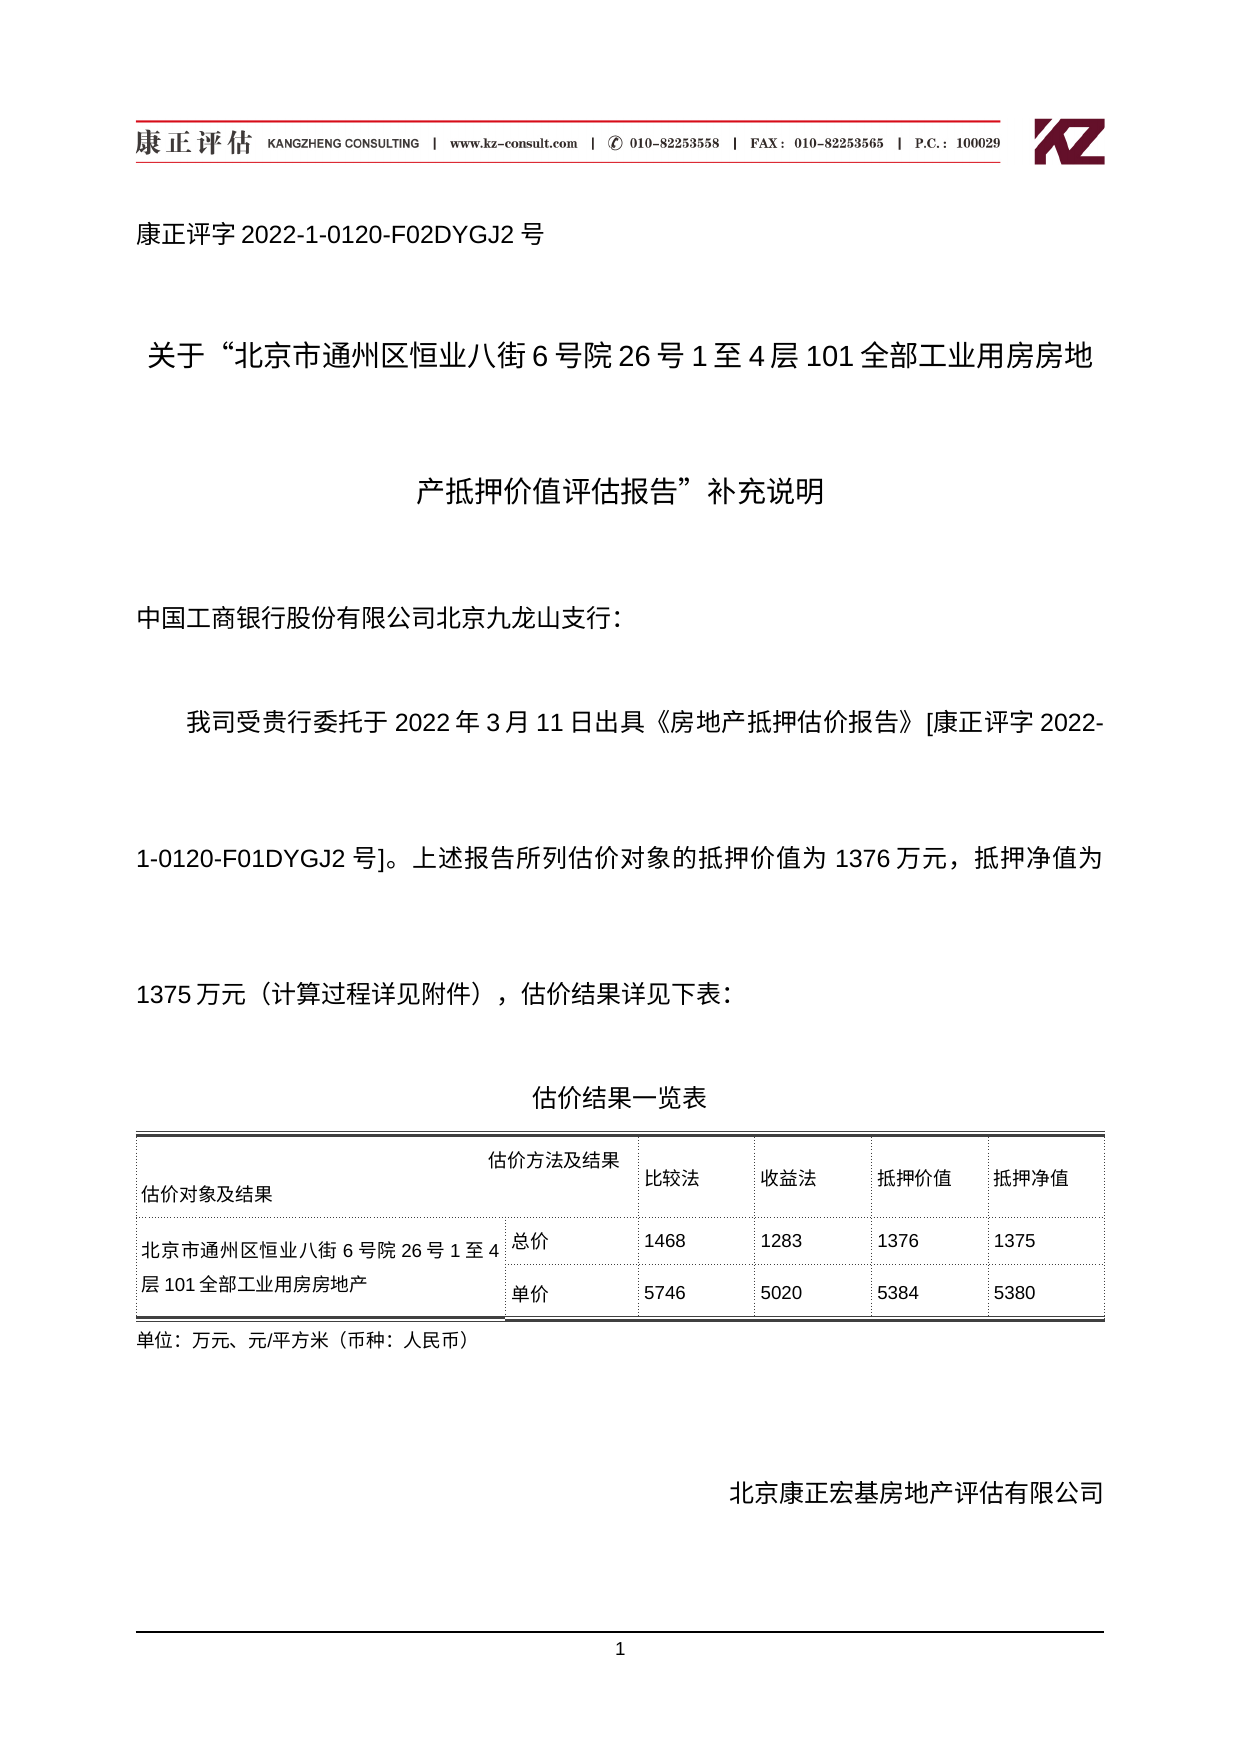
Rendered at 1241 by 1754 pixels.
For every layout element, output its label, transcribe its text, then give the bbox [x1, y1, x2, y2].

text 单位：万元、元/平方米（币种：人民币） [136, 1322, 1104, 1356]
table_cell 1375 [988, 1217, 1104, 1264]
table_cell 1376 [871, 1217, 988, 1264]
table_header 抵押净值 [988, 1137, 1104, 1217]
table_header 收益法 [754, 1137, 871, 1217]
table_header 北京康正宏基房地产评估有限公司 [136, 1458, 1104, 1554]
table_cell 1468 [638, 1217, 754, 1264]
table_cell 5020 [754, 1264, 871, 1316]
table_cell 1283 [754, 1217, 871, 1264]
table_cell 5384 [871, 1264, 988, 1316]
text 康正评字2022-1-0120-F02DYGJ2号 [136, 198, 1104, 266]
table_cell 北京市通州区恒业八街6号院26号1至4层101全部工业用房房地产 [136, 1217, 505, 1316]
text 估价结果一览表 [136, 1063, 1104, 1131]
picture [135, 118, 1105, 165]
table_cell 5746 [638, 1264, 754, 1316]
table_header 比较法 [638, 1137, 754, 1217]
text 我司受贵行委托于2022年3月11日出具《房地产抵押估价报告》[康正评字2022-1-0120-F01DYGJ2号]。上述报告所列估价对象的抵押价值为1376万元，抵押净值为1375万元（计算过程详见附件），估价结果详见下表： [136, 687, 1104, 1026]
text 中国工商银行股份有限公司北京九龙山支行： [136, 583, 1104, 651]
table_header 估价方法及结果 估价对象及结果 [136, 1137, 638, 1217]
table_header 抵押价值 [871, 1137, 988, 1217]
table_cell 5380 [988, 1264, 1104, 1316]
text 关于“北京市通州区恒业八街6号院26号1至4层101全部工业用房房地产抵押价值评估报告”补充说明 [136, 320, 1104, 523]
table_cell 单价 [505, 1264, 638, 1316]
table_cell 总价 [505, 1217, 638, 1264]
